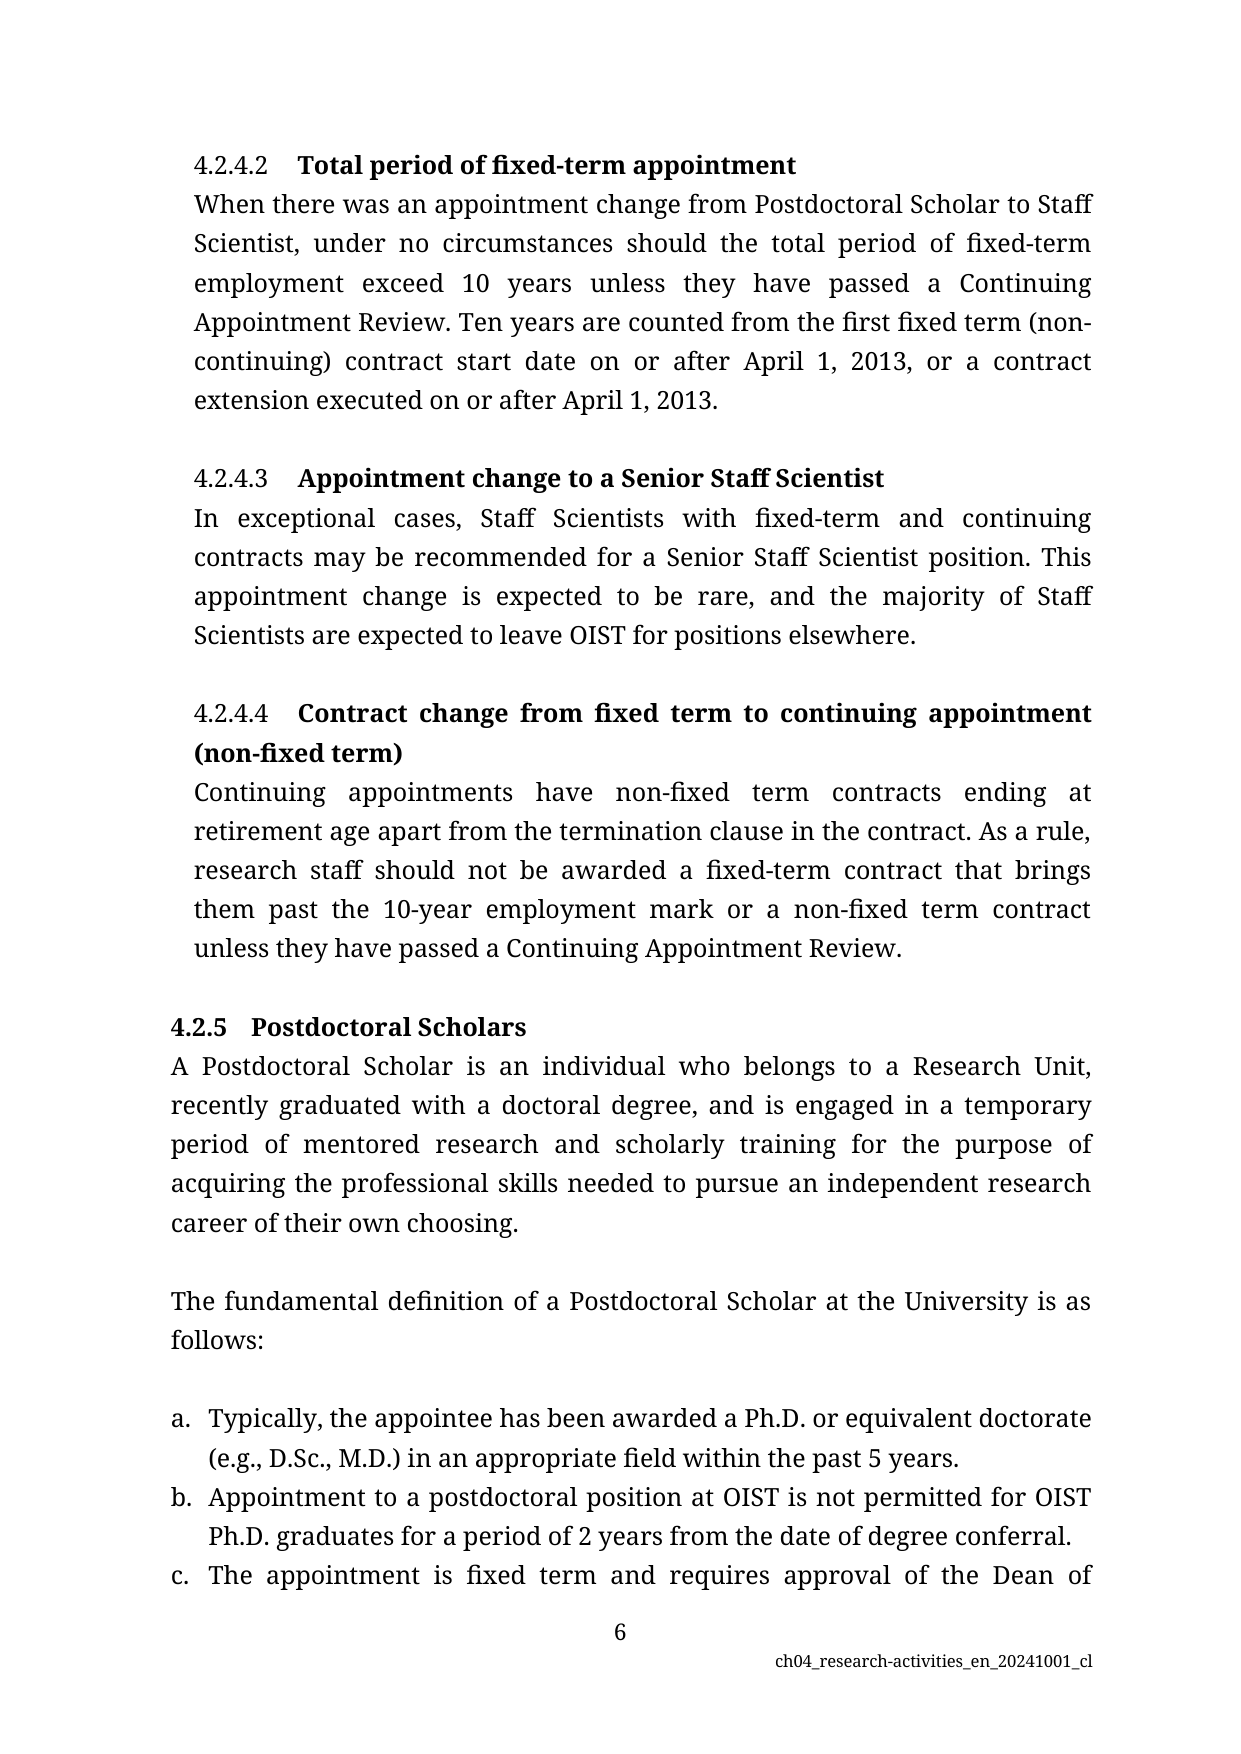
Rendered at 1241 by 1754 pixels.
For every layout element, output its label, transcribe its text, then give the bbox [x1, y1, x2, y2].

text 4.2.4.2 Total period of fixed-term appointment [193, 148, 1092, 182]
text Continuing appointments have non-fixed term contracts ending at retirement age apart from the termination clause in the contract. As a rule, research staff should not be awarded a fixed-term contract that brings them past the 10-year employment mark or a non-fixed term contract unless they have passed a Continuing Appointment Review. [193, 774, 1092, 965]
text 4.2.4.4 Contract change from fixed term to continuing appointment (non-fixed term) [193, 696, 1092, 769]
subtitle 4.2.5 Postdoctoral Scholars [171, 1009, 1092, 1043]
text 4.2.4.3 Appointment change to a Senior Staff Scientist [193, 461, 1092, 495]
subtitle A Postdoctoral Scholar is an individual who belongs to a Research Unit, recently graduated with a doctoral degree, and is engaged in a temporary period of mentored research and scholarly training for the purpose of acquiring the professional skills needed to pursue an independent research career of their own choosing. [171, 1048, 1092, 1239]
text In exceptional cases, Staff Scientists with fixed-term and continuing contracts may be recommended for a Senior Staff Scientist position. This appointment change is expected to be rare, and the majority of Staff Scientists are expected to leave OIST for positions elsewhere. [193, 500, 1092, 652]
list Appointment to a postdoctoral position at OIST is not permitted for OIST Ph.D. graduates for a period of 2 years from the date of degree conferral. [171, 1479, 1092, 1553]
subtitle The fundamental definition of a Postdoctoral Scholar at the University is as follows: [171, 1283, 1092, 1357]
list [171, 1558, 1092, 1592]
list Typically, the appointee has been awarded a Ph.D. or equivalent doctorate (e.g., D.Sc., M.D.) in an appropriate field within the past 5 years. [171, 1401, 1092, 1474]
text When there was an appointment change from Postdoctoral Scholar to Staff Scientist, under no circumstances should the total period of fixed-term employment exceed 10 years unless they have passed a Continuing Appointment Review. Ten years are counted from the first fixed term (non-continuing) contract start date on or after April 1, 2013, or a contract extension executed on or after April 1, 2013. [193, 187, 1092, 417]
